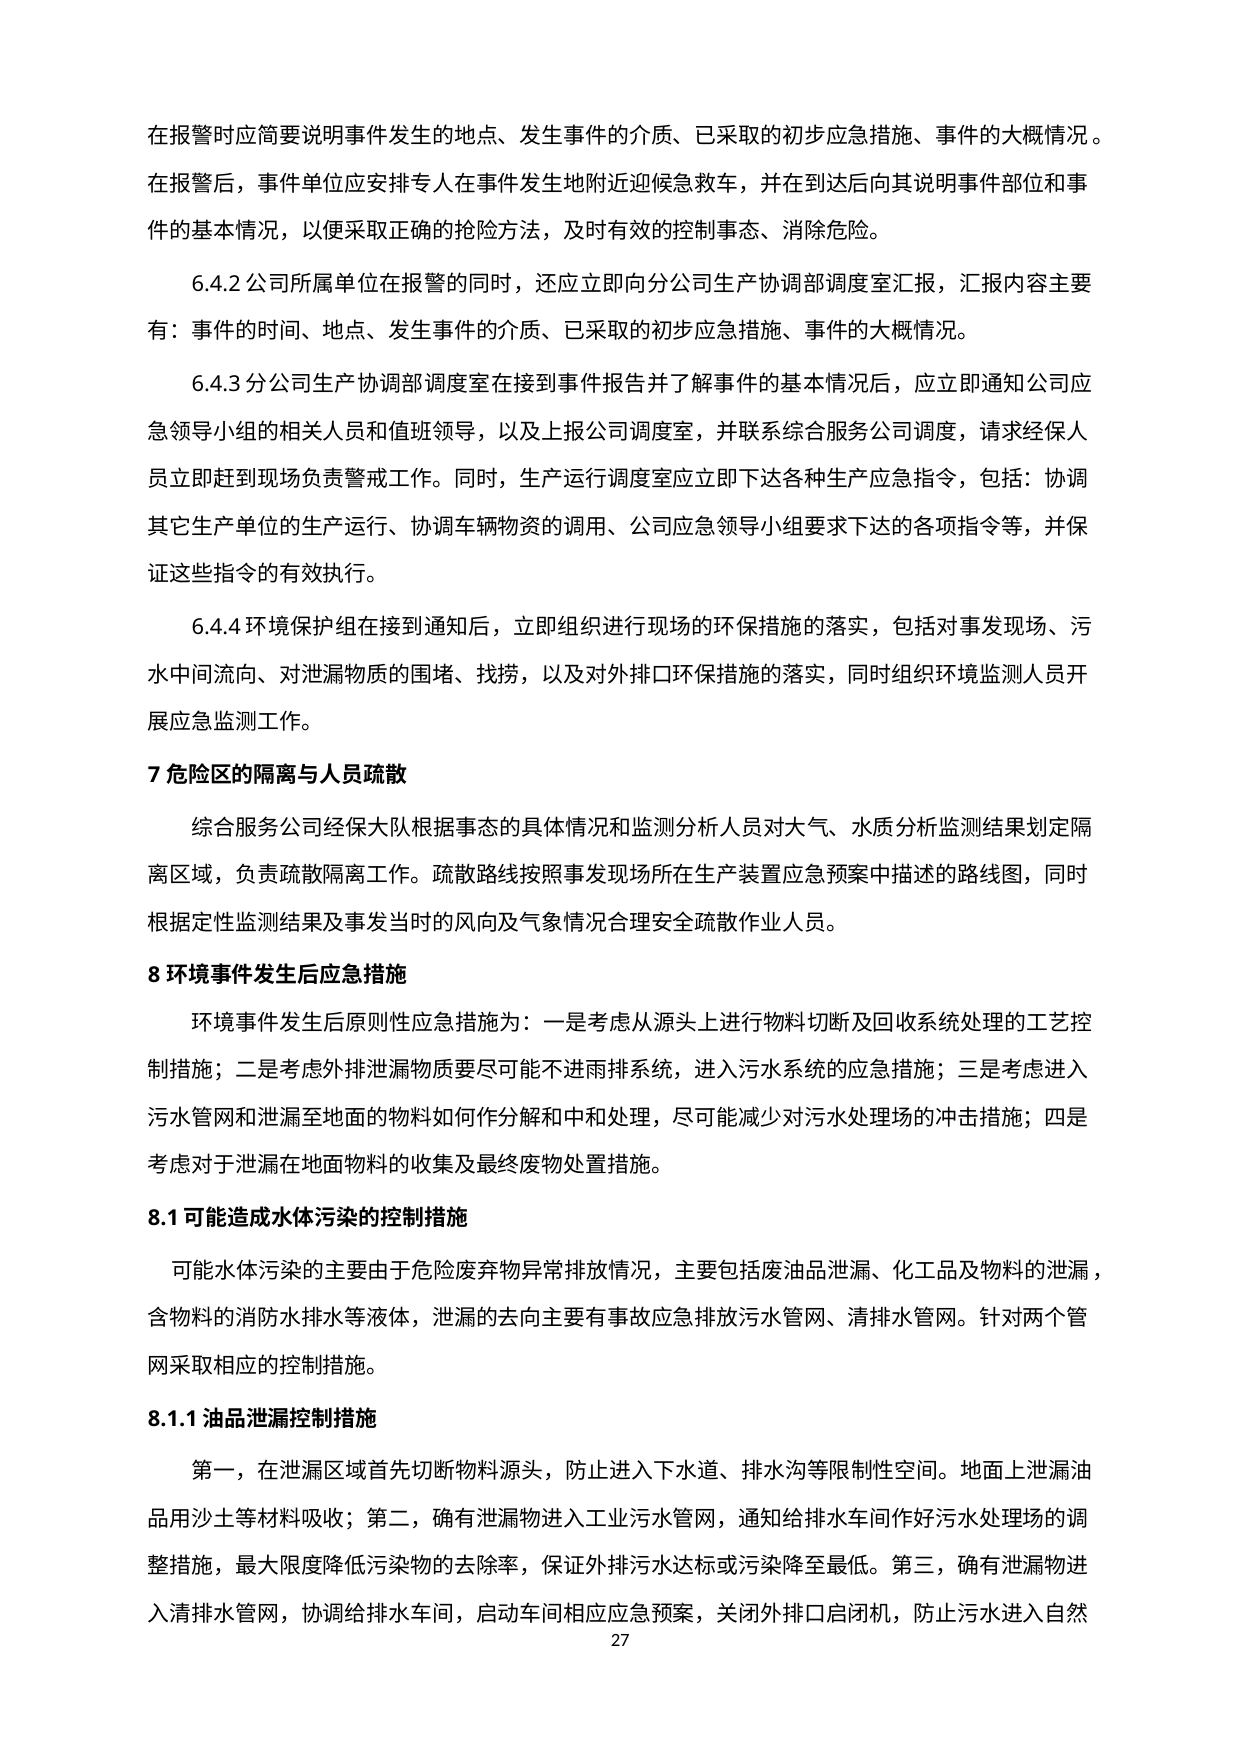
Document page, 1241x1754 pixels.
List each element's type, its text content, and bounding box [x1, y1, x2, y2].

text 8.1.1油品泄漏控制措施 [148, 1401, 1092, 1432]
text 环境事件发生后原则性应急措施为：一是考虑从源头上进行物料切断及回收系统处理的工艺控制措施；二是考虑外排泄漏物质要尽可能不进雨排系统，进入污水系统的应急措施；三是考虑进入污水管网和泄漏至地面的物料如何作分解和中和处理，尽可能减少对污水处理场的冲击措施；四是考虑对于泄漏在地面物料的收集及最终废物处置措施。 [148, 1005, 1092, 1179]
text 6.4.2公司所属单位在报警的同时，还应立即向分公司生产协调部调度室汇报，汇报内容主要有：事件的时间、地点、发生事件的介质、已采取的初步应急措施、事件的大概情况。 [148, 266, 1092, 345]
text 6.4.3分公司生产协调部调度室在接到事件报告并了解事件的基本情况后，应立即通知公司应急领导小组的相关人员和值班领导，以及上报公司调度室，并联系综合服务公司调度，请求经保人员立即赶到现场负责警戒工作。同时，生产运行调度室应立即下达各种生产应急指令，包括：协调其它生产单位的生产运行、协调车辆物资的调用、公司应急领导小组要求下达的各项指令等，并保证这些指令的有效执行。 [148, 366, 1092, 588]
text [148, 118, 1092, 245]
text 8.1可能造成水体污染的控制措施 [148, 1200, 1092, 1232]
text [148, 1453, 1092, 1628]
text 8 环境事件发生后应急措施 [148, 957, 1092, 989]
text 7 危险区的隔离与人员疏散 [148, 757, 1092, 788]
text 综合服务公司经保大队根据事态的具体情况和监测分析人员对大气、水质分析监测结果划定隔离区域，负责疏散隔离工作。疏散路线按照事发现场所在生产装置应急预案中描述的路线图，同时根据定性监测结果及事发当时的风向及气象情况合理安全疏散作业人员。 [148, 809, 1092, 936]
text 6.4.4环境保护组在接到通知后，立即组织进行现场的环保措施的落实，包括对事发现场、污水中间流向、对泄漏物质的围堵、找捞，以及对外排口环保措施的落实，同时组织环境监测人员开展应急监测工作。 [148, 609, 1092, 736]
text 可能水体污染的主要由于危险废弃物异常排放情况，主要包括废油品泄漏、化工品及物料的泄漏，含物料的消防水排水等液体，泄漏的去向主要有事故应急排放污水管网、清排水管网。针对两个管网采取相应的控制措施。 [148, 1253, 1092, 1379]
